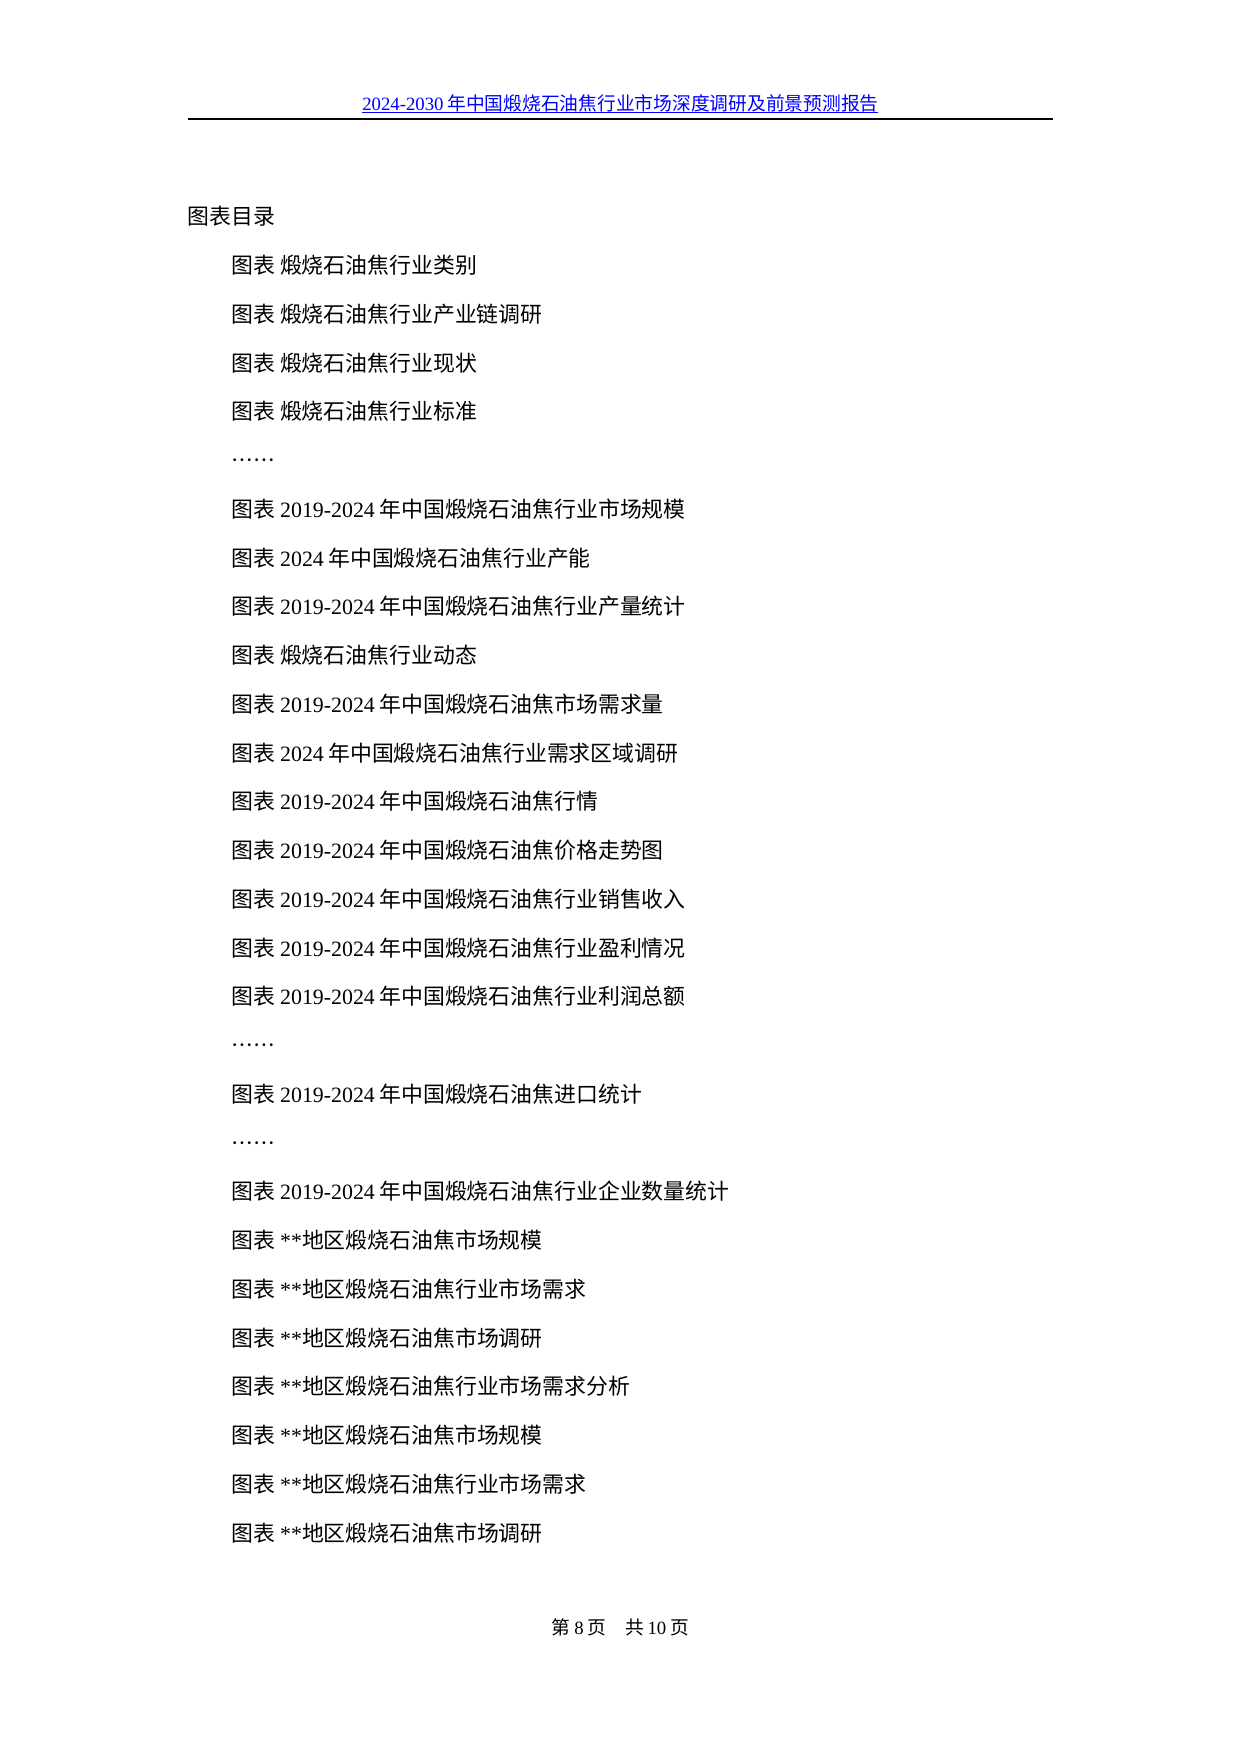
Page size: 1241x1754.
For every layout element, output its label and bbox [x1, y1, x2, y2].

text [187, 150, 1053, 1548]
